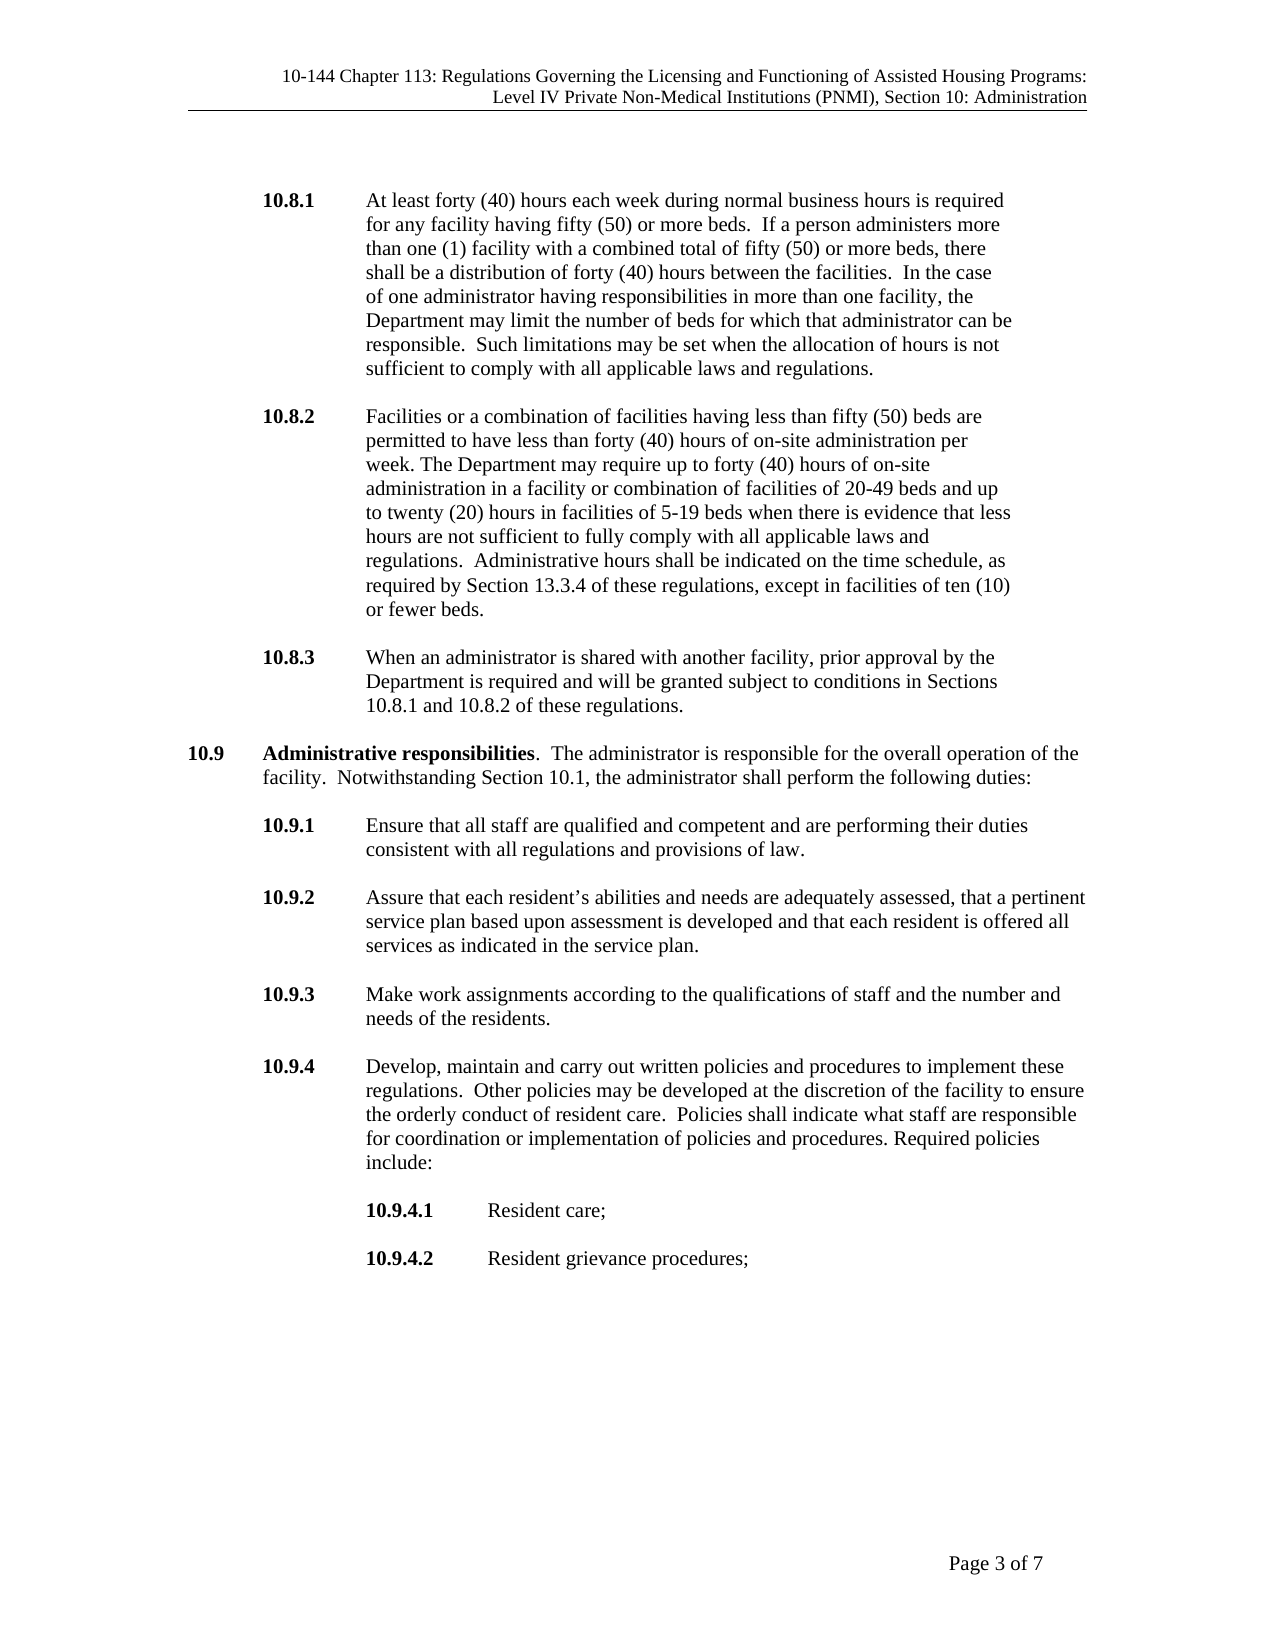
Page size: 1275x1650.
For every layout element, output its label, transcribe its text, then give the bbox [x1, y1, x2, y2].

text 10.9.4.2 Resident grievance procedures; [366, 1246, 1087, 1270]
text 10.9 Administrative responsibilities. The administrator is responsible for the overall operation of the facility. Notwithstanding Section 10.1, the administrator shall perform the following duties: [187, 741, 1087, 789]
text 10.9.4 Develop, maintain and carry out written policies and procedures to implement these regulations. Other policies may be developed at the discretion of the facility to ensure the orderly conduct of resident care. Policies shall indicate what staff are responsible for coordination or implementation of policies and procedures. Required policies include: [262, 1054, 1106, 1174]
text 10.9.3 Make work assignments according to the qualifications of staff and the number and needs of the residents. [262, 982, 1087, 1030]
text 10.9.1 Ensure that all staff are qualified and competent and are performing their duties consistent with all regulations and provisions of law. [262, 813, 1087, 861]
text 10.8.1 At least forty (40) hours each week during normal business hours is required for any facility having fifty (50) or more beds. If a person administers more than one (1) facility with a combined total of fifty (50) or more beds, there shall be a distribution of forty (40) hours between the facilities. In the case of one administrator having responsibilities in more than one facility, the Department may limit the number of beds for which that administrator can be responsible. Such limitations may be set when the allocation of hours is not sufficient to comply with all applicable laws and regulations. [262, 187, 1012, 380]
text 10.8.3 When an administrator is shared with another facility, prior approval by the Department is required and will be granted subject to conditions in Sections 10.8.1 and 10.8.2 of these regulations. [262, 645, 1012, 717]
text 10.8.2 Facilities or a combination of facilities having less than fifty (50) beds are permitted to have less than forty (40) hours of on-site administration per week. The Department may require up to forty (40) hours of on-site administration in a facility or combination of facilities of 20-49 beds and up to twenty (20) hours in facilities of 5-19 beds when there is evidence that less hours are not sufficient to fully comply with all applicable laws and regulations. Administrative hours shall be indicated on the time schedule, as required by Section 13.3.4 of these regulations, except in facilities of ten (10) or fewer beds. [262, 404, 1012, 621]
text 10.9.4.1 Resident care; [366, 1198, 1087, 1222]
text 10.9.2 Assure that each resident’s abilities and needs are adequately assessed, that a pertinent service plan based upon assessment is developed and that each resident is offered all services as indicated in the service plan. [262, 885, 1087, 957]
